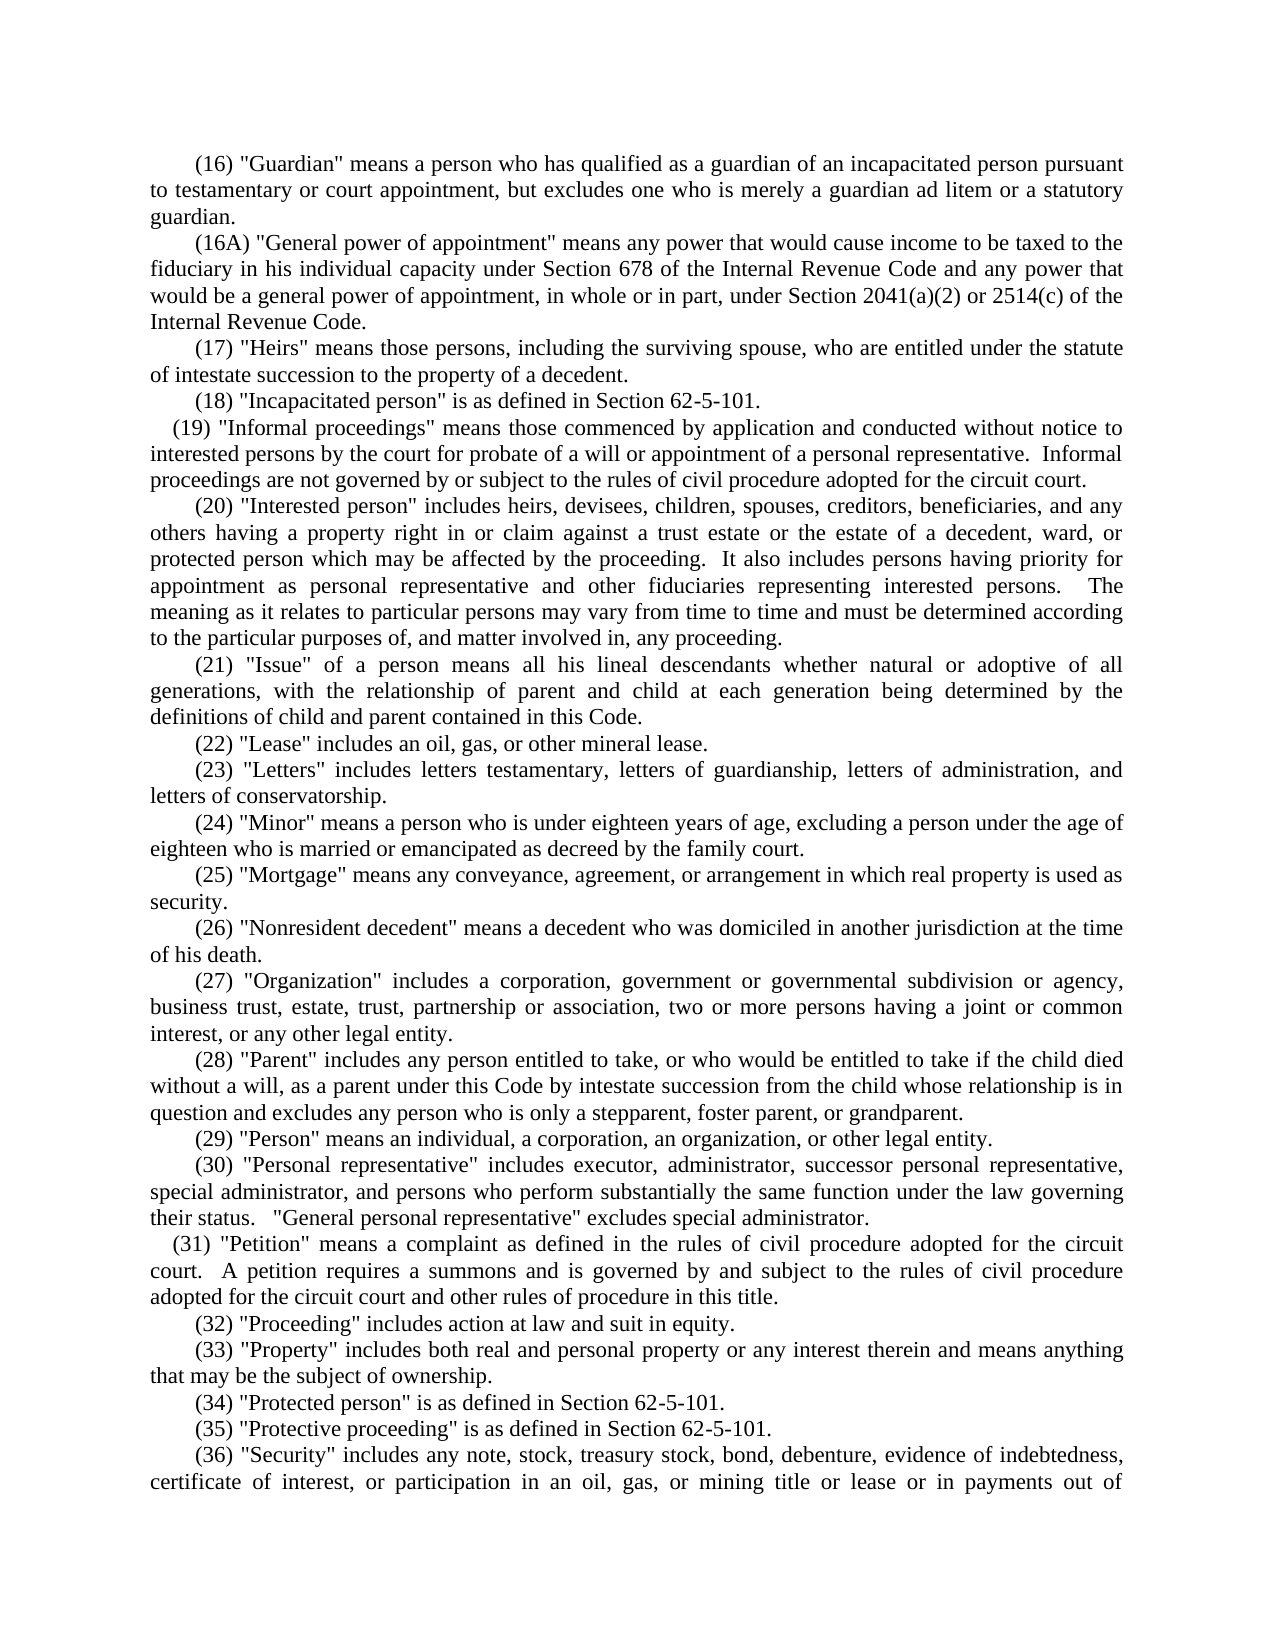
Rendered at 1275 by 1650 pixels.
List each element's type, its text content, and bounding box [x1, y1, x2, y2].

text (20) "Interested person" includes heirs, devisees, children, spouses, creditors, beneficiaries, and any others having a property right in or claim against a trust estate or the estate of a decedent, ward, or protected person which may be affected by the proceeding. It also includes persons having priority for appointment as personal representative and other fiduciaries representing interested persons. The meaning as it relates to particular persons may vary from time to time and must be determined according to the particular purposes of, and matter involved in, any proceeding. [150, 493, 1125, 651]
text (28) "Parent" includes any person entitled to take, or who would be entitled to take if the child died without a will, as a parent under this Code by intestate succession from the child whose relationship is in question and excludes any person who is only a stepparent, foster parent, or grandparent. [150, 1046, 1125, 1125]
text (25) "Mortgage" means any conveyance, agreement, or arrangement in which real property is used as security. [150, 862, 1125, 914]
text (19) "Informal proceedings" means those commenced by application and conducted without notice to interested persons by the court for probate of a will or appointment of a personal representative. Informal proceedings are not governed by or subject to the rules of civil procedure adopted for the circuit court. [150, 413, 1125, 493]
text (31) "Petition" means a complaint as defined in the rules of civil procedure adopted for the circuit court. A petition requires a summons and is governed by and subject to the rules of civil procedure adopted for the circuit court and other rules of procedure in this title. [150, 1231, 1125, 1309]
text (29) "Person" means an individual, a corporation, an organization, or other legal entity. [150, 1125, 1125, 1151]
text (21) "Issue" of a person means all his lineal descendants whether natural or adoptive of all generations, with the relationship of parent and child at each generation being determined by the definitions of child and parent contained in this Code. [150, 651, 1125, 730]
text (33) "Property" includes both real and personal property or any interest therein and means anything that may be the subject of ownership. [150, 1336, 1125, 1389]
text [150, 1441, 1125, 1494]
text (27) "Organization" includes a corporation, government or governmental subdivision or agency, business trust, estate, trust, partnership or association, two or more persons having a joint or common interest, or any other legal entity. [150, 967, 1125, 1046]
text (24) "Minor" means a person who is under eighteen years of age, excluding a person under the age of eighteen who is married or emancipated as decreed by the family court. [150, 809, 1125, 862]
text (35) "Protective proceeding" is as defined in Section 62-5-101. [150, 1415, 1125, 1441]
text (16A) "General power of appointment" means any power that would cause income to be taxed to the fiduciary in his individual capacity under Section 678 of the Internal Revenue Code and any power that would be a general power of appointment, in whole or in part, under Section 2041(a)(2) or 2514(c) of the Internal Revenue Code. [150, 229, 1125, 334]
text (32) "Proceeding" includes action at law and suit in equity. [150, 1309, 1125, 1336]
text (26) "Nonresident decedent" means a decedent who was domiciled in another jurisdiction at the time of his death. [150, 914, 1125, 967]
text (18) "Incapacitated person" is as defined in Section 62-5-101. [150, 387, 1125, 413]
text (22) "Lease" includes an oil, gas, or other mineral lease. [150, 730, 1125, 756]
text (34) "Protected person" is as defined in Section 62-5-101. [150, 1389, 1125, 1415]
text (16) "Guardian" means a person who has qualified as a guardian of an incapacitated person pursuant to testamentary or court appointment, but excludes one who is merely a guardian ad litem or a statutory guardian. [150, 150, 1125, 229]
text (17) "Heirs" means those persons, including the surviving spouse, who are entitled under the statute of intestate succession to the property of a decedent. [150, 334, 1125, 387]
text (30) "Personal representative" includes executor, administrator, successor personal representative, special administrator, and persons who perform substantially the same function under the law governing their status. "General personal representative" excludes special administrator. [150, 1151, 1125, 1231]
text (23) "Letters" includes letters testamentary, letters of guardianship, letters of administration, and letters of conservatorship. [150, 756, 1125, 809]
